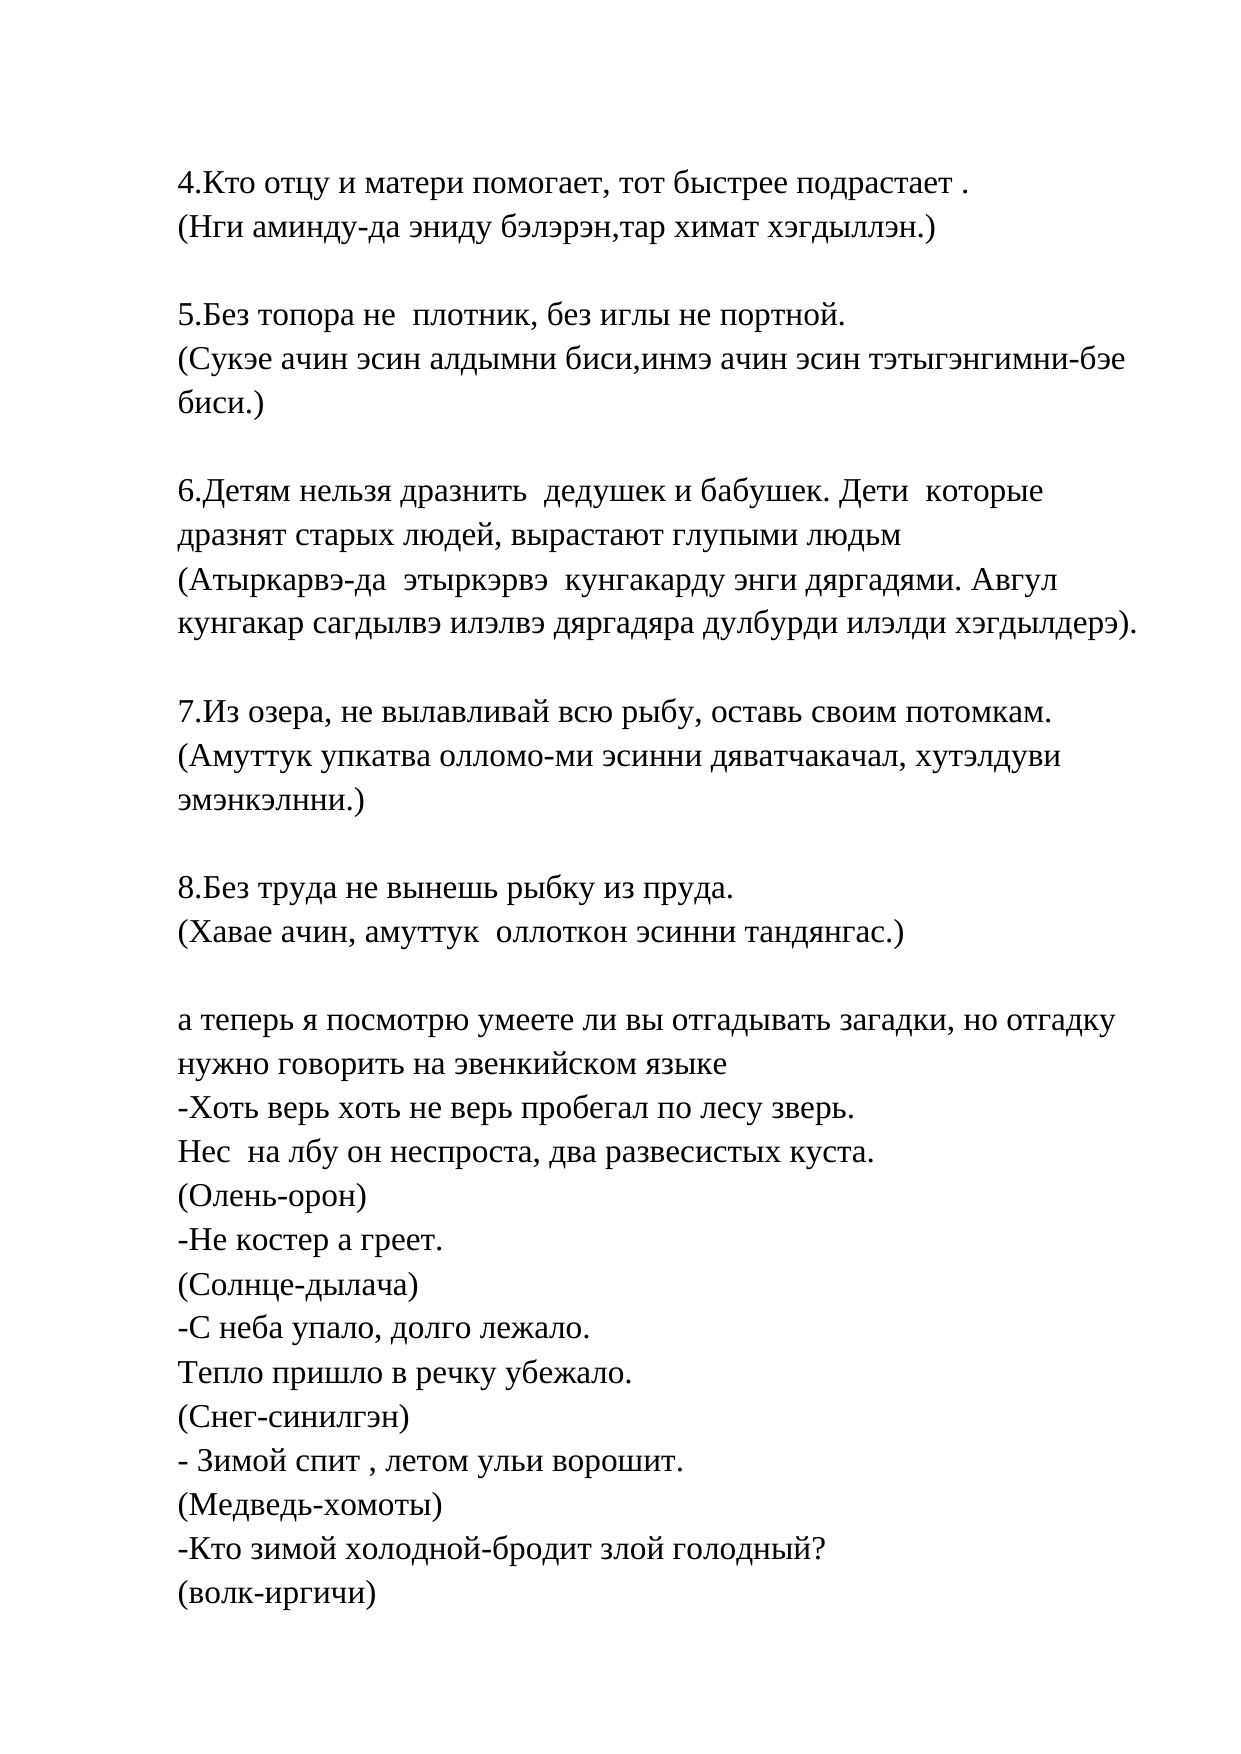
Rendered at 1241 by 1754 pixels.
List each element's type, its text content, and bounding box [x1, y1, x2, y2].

text (Медведь-хомоты) [177, 1484, 1152, 1522]
text -Хоть верь хоть не верь пробегал по лесу зверь. [177, 1087, 1152, 1126]
text (волк-иргичи) [177, 1572, 1152, 1611]
text (Солнце-дылача) [177, 1264, 1152, 1302]
text 4.Кто отцу и матери помогает, тот быстрее подрастает . [177, 162, 1152, 201]
text - Зимой спит , летом ульи ворошит. [177, 1440, 1152, 1478]
text (Олень-орон) [177, 1176, 1152, 1214]
text (Снег-синилгэн) [177, 1396, 1152, 1434]
text 7.Из озера, не вылавливай всю рыбу, оставь своим потомкам. [177, 691, 1152, 729]
text (Хавае ачин, амуттук оллоткон эсинни тандянгас.) [177, 911, 1152, 949]
text -С неба упало, долго лежало. [177, 1308, 1152, 1346]
text 6.Детям нельзя дразнить дедушек и бабушек. Дети которые дразнят старых людей, вырастают глупыми людьм [177, 471, 1152, 553]
text а теперь я посмотрю умеете ли вы отгадывать загадки, но отгадку нужно говорить на эвенкийском языке [177, 999, 1152, 1082]
text (Атыркарвэ-да этыркэрвэ кунгакарду энги дяргадями. Авгул кунгакар сагдылвэ илэлвэ дяргадяра дулбурди илэлди хэгдылдерэ). [177, 559, 1152, 641]
text -Не костер а греет. [177, 1220, 1152, 1258]
text 8.Без труда не вынешь рыбку из пруда. [177, 867, 1152, 906]
text (Нги аминду-да эниду бэлэрэн,тар химат хэгдыллэн.) [177, 206, 1152, 244]
text (Сукэе ачин эсин алдымни биси,инмэ ачин эсин тэтыгэнгимни-бэе биси.) [177, 338, 1152, 421]
text (Амуттук упкатва олломо-ми эсинни дяватчакачал, хутэлдуви эмэнкэлнни.) [177, 735, 1152, 817]
text -Кто зимой холодной-бродит злой голодный? [177, 1528, 1152, 1566]
text Тепло пришло в речку убежало. [177, 1352, 1152, 1390]
text Нес на лбу он неспроста, два развесистых куста. [177, 1132, 1152, 1170]
text 5.Без топора не плотник, без иглы не портной. [177, 294, 1152, 333]
